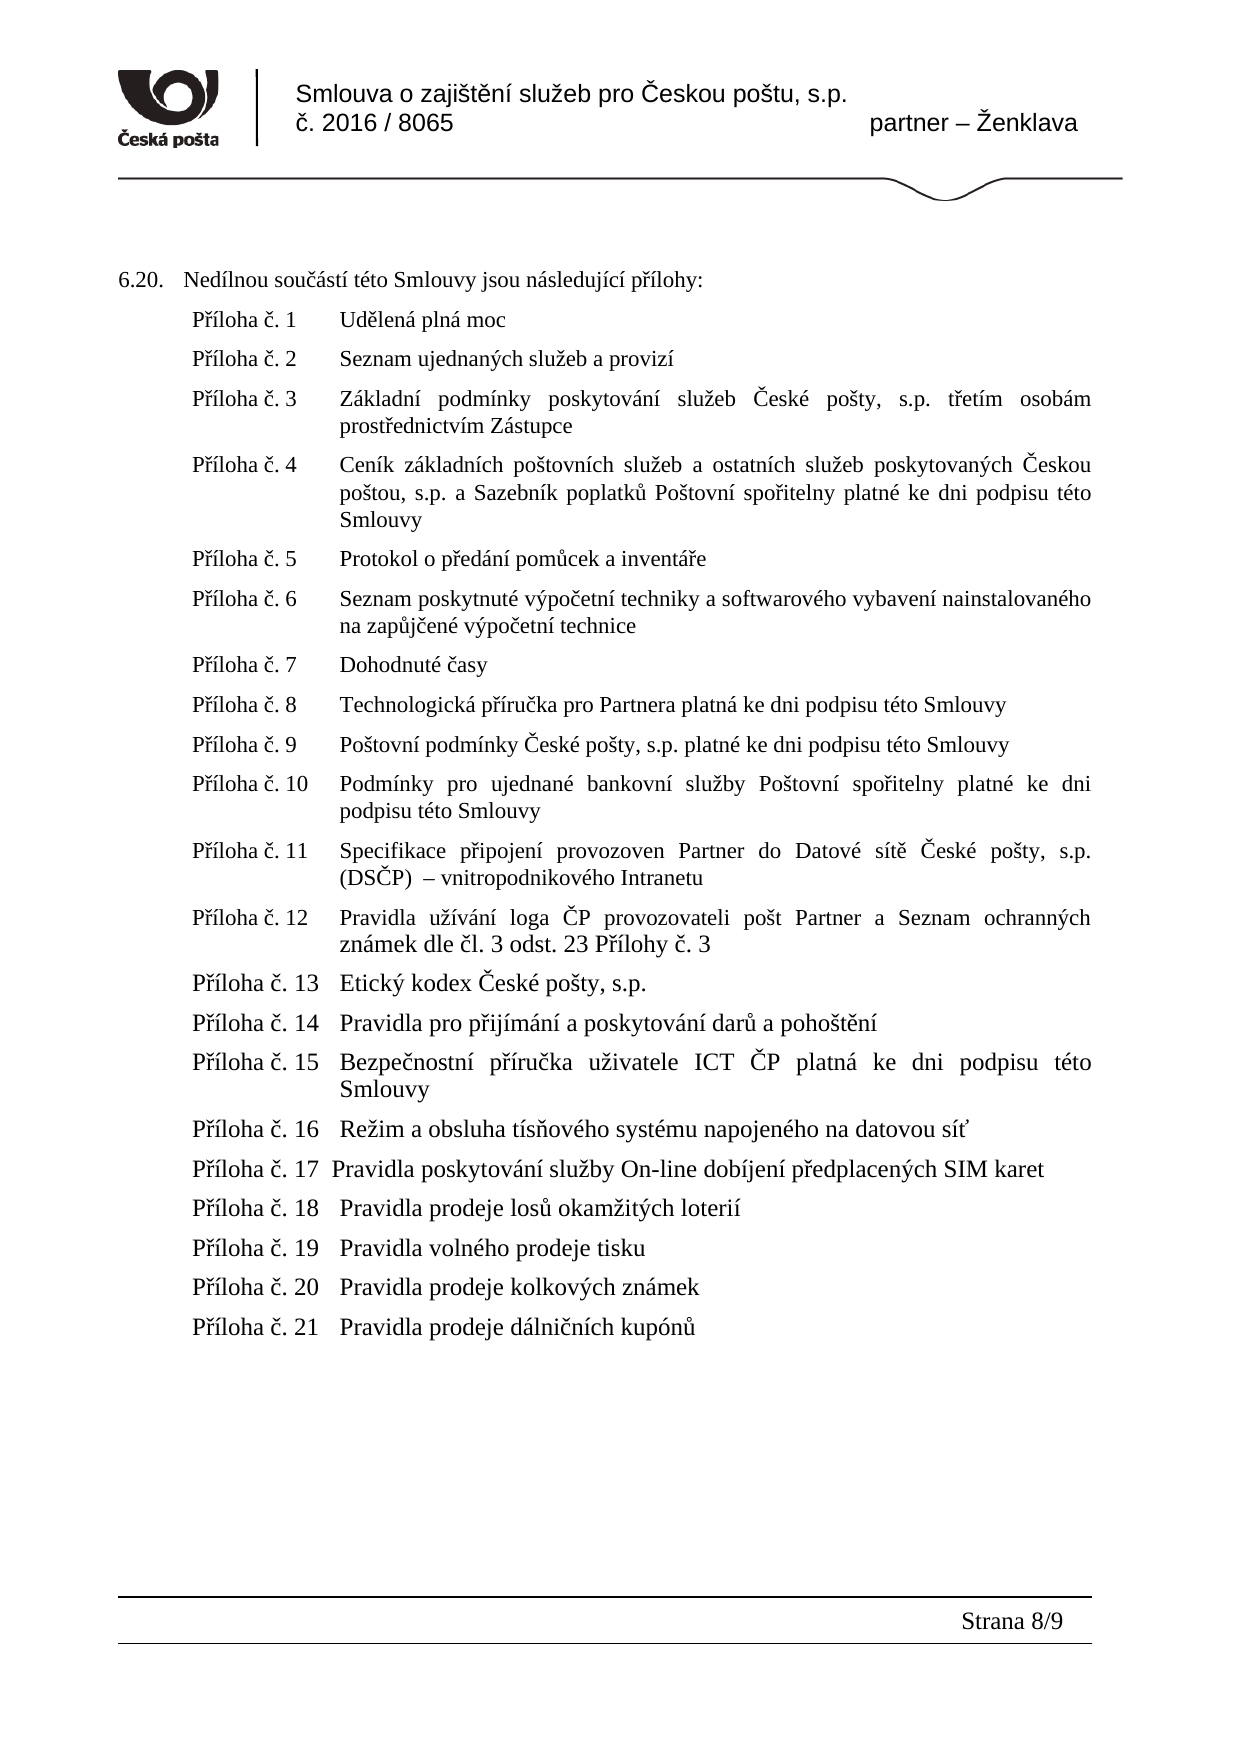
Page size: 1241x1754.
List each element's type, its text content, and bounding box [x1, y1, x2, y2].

text Příloha č. 2 Seznam ujednaných služeb a provizí [118, 345, 1092, 372]
text Příloha č. 15 Bezpečnostní příručka uživatele ICT ČP platná ke dni podpisu této Smlouvy [192, 1049, 1092, 1103]
text Příloha č. 7 Dohodnuté časy [118, 651, 1092, 678]
text Příloha č. 13 Etický kodex České pošty, s.p. [192, 970, 1092, 997]
text Příloha č. 16 Režim a obsluha tísňového systému napojeného na datovou síť [192, 1116, 1092, 1143]
text Příloha č. 4 Ceník základních poštovních služeb a ostatních služeb poskytovaných Českou poštou, s.p. a Sazebník poplatků Poštovní spořitelny platné ke dni podpisu této Smlouvy [192, 451, 1092, 532]
picture [118, 70, 219, 148]
text Příloha č. 21 Pravidla prodeje dálničních kupónů [192, 1314, 1092, 1341]
text Příloha č. 17 Pravidla poskytování služby On-line dobíjení předplacených SIM karet [192, 1155, 1092, 1182]
text Příloha č. 19 Pravidla volného prodeje tisku [192, 1234, 1092, 1262]
text Příloha č. 10 Podmínky pro ujednané bankovní služby Poštovní spořitelny platné ke dni podpisu této Smlouvy [192, 770, 1092, 824]
text Příloha č. 11 Specifikace připojení provozoven Partner do Datové sítě České pošty, s.p. (DSČP) – vnitropodnikového Intranetu [192, 837, 1092, 891]
text Příloha č. 6 Seznam poskytnuté výpočetní techniky a softwarového vybavení nainstalovaného na zapůjčené výpočetní technice [192, 584, 1092, 639]
text Příloha č. 18 Pravidla prodeje losů okamžitých loterií [192, 1195, 1092, 1222]
text Příloha č. 14 Pravidla pro přijímání a poskytování darů a pohoštění [192, 1009, 1092, 1037]
text Příloha č. 3 Základní podmínky poskytování služeb České pošty, s.p. třetím osobám prostřednictvím Zástupce [192, 384, 1092, 439]
picture [118, 177, 1123, 201]
text Příloha č. 1 Udělená plná moc [118, 305, 1092, 332]
text Příloha č. 12 Pravidla užívání loga ČP provozovateli pošt Partner a Seznam ochranných známek dle čl. 3 odst. 23 Přílohy č. 3 [192, 903, 1092, 957]
text Příloha č. 9 Poštovní podmínky České pošty, s.p. platné ke dni podpisu této Smlouvy [118, 730, 1092, 757]
text Příloha č. 5 Protokol o předání pomůcek a inventáře [118, 545, 1092, 572]
list Nedílnou součástí této Smlouvy jsou následující přílohy: [118, 266, 1092, 293]
text Příloha č. 20 Pravidla prodeje kolkových známek [192, 1274, 1092, 1301]
text Příloha č. 8 Technologická příručka pro Partnera platná ke dni podpisu této Smlouvy [118, 691, 1092, 718]
